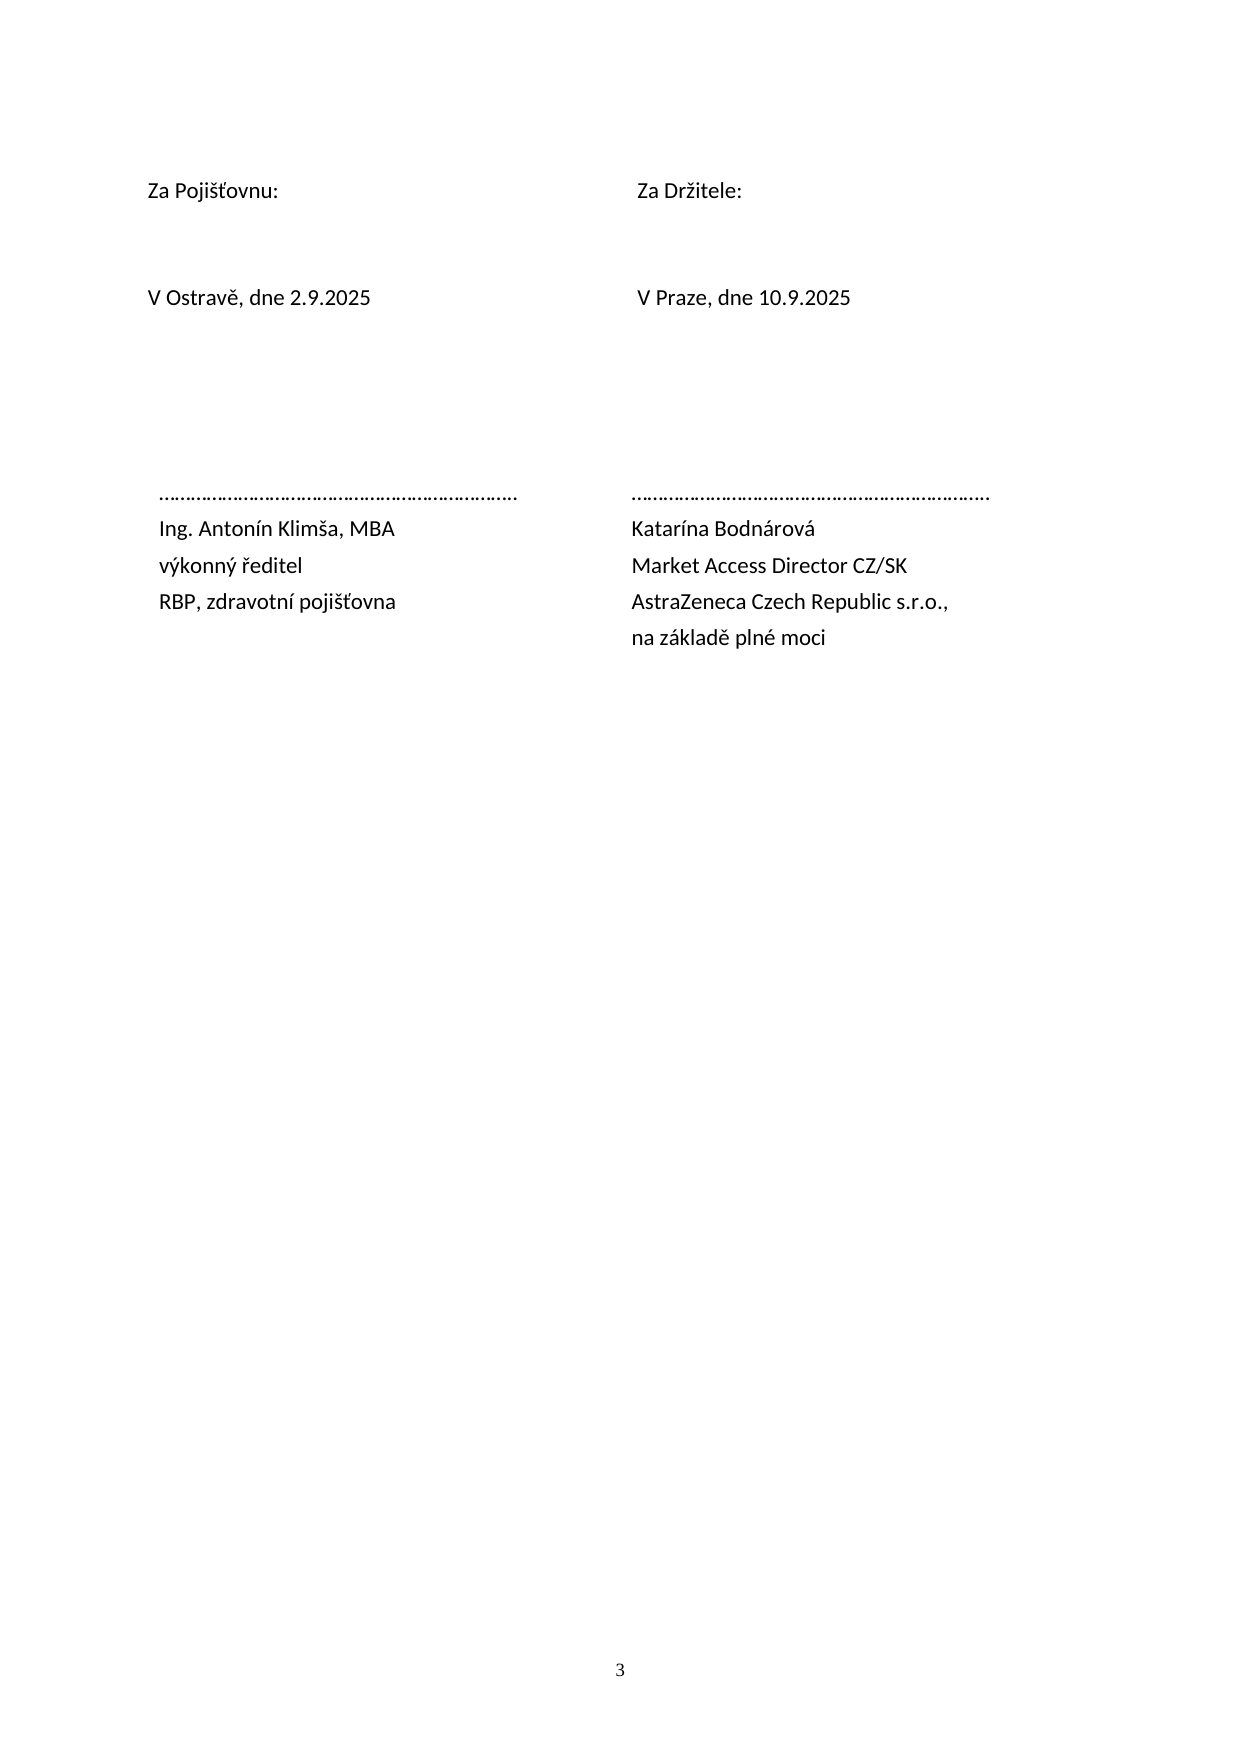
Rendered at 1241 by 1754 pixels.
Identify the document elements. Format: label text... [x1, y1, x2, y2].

table_header ………………………………………………………….. Katarína Bodnárová Market Access Director CZ/SK AstraZeneca Czech Republic s.r.o., na základě plné moci [620, 478, 1093, 659]
text Za Pojišťovnu: Za Držitele: [148, 177, 1093, 205]
text V Ostravě, dne 2.9.2025 V Praze, dne 10.9.2025 [148, 283, 1093, 311]
table_header ………………………………………………………….. Ing. Antonín Klimša, MBA výkonný ředitel RBP, zdravotní pojišťovna [148, 478, 620, 659]
